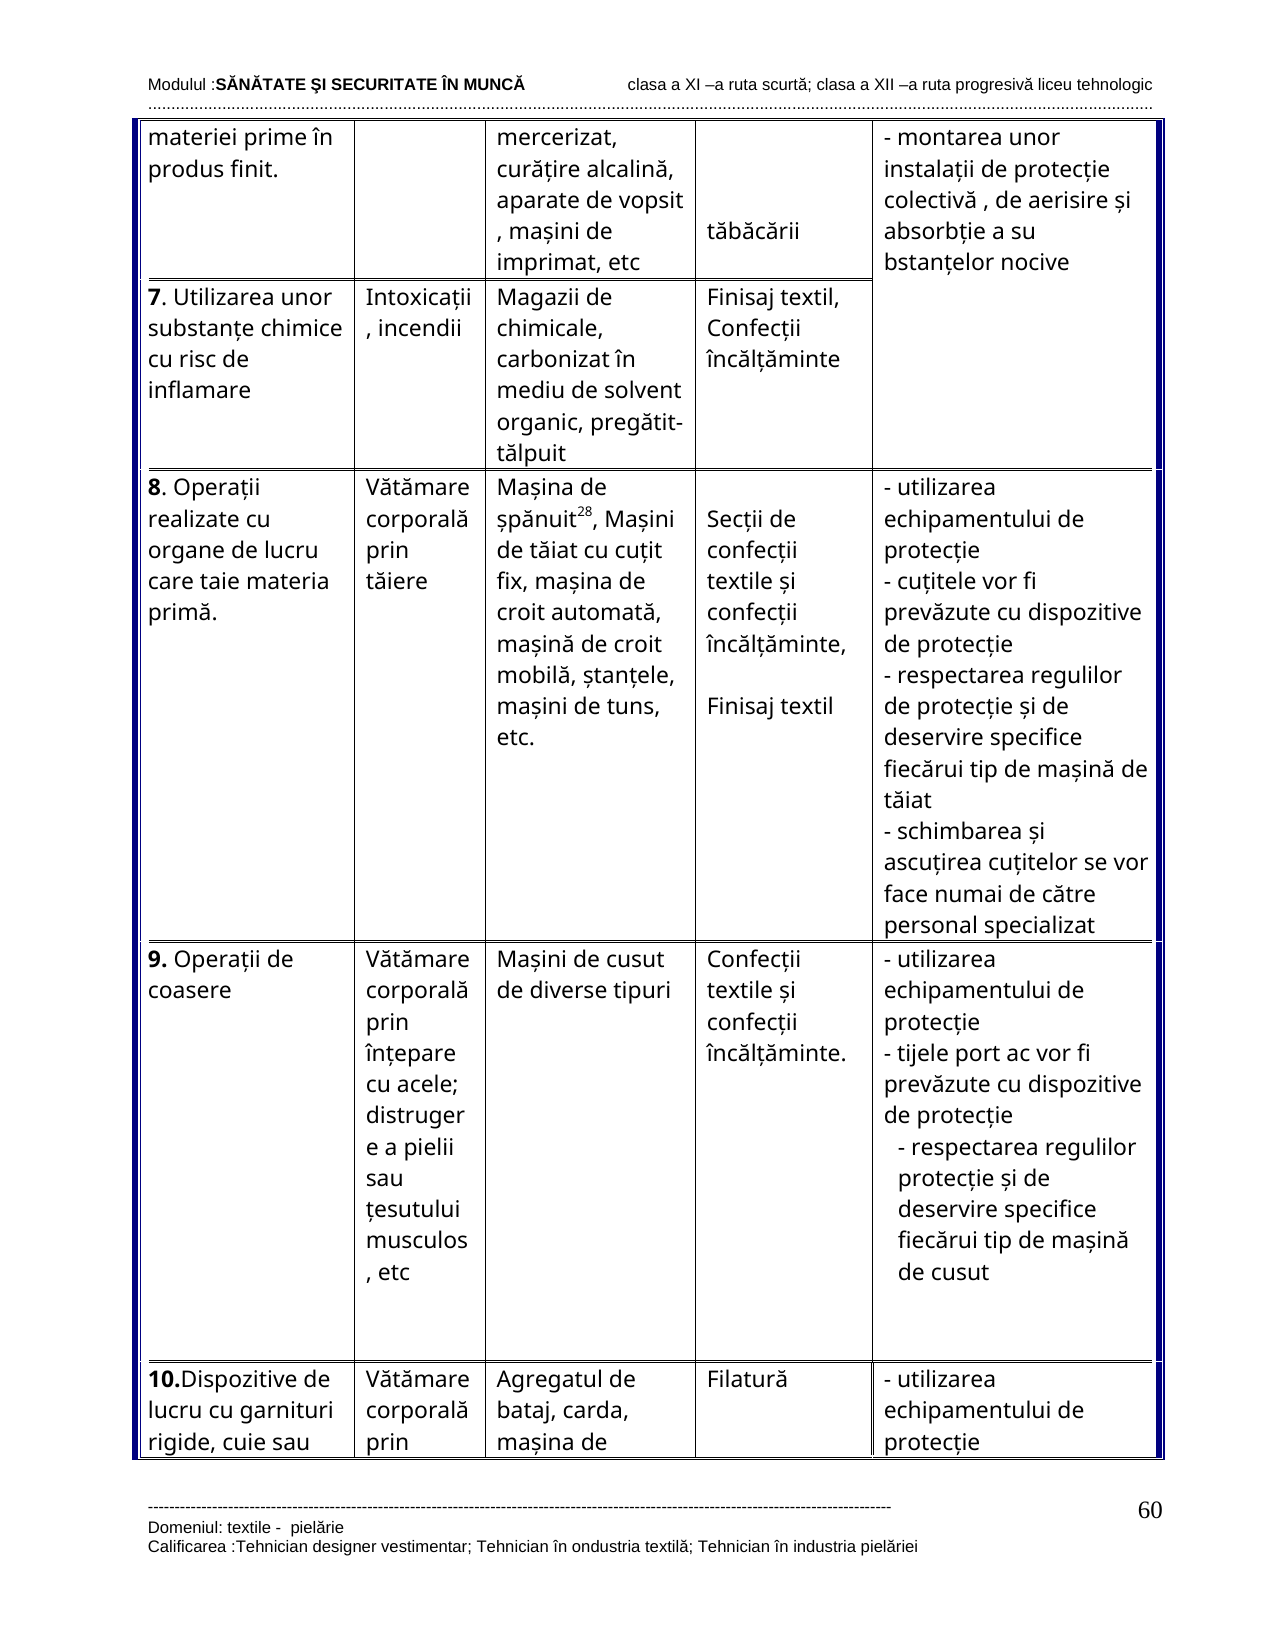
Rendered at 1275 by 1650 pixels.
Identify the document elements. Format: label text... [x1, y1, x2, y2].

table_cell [138, 1360, 354, 1457]
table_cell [872, 1360, 1160, 1457]
table_cell Magazii de chimicale, carbonizat în mediu de solvent organic, pregătit-tălpuit [486, 281, 695, 468]
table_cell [486, 121, 695, 277]
table_cell Confecţii textile şi confecţii încălţăminte. [696, 943, 872, 1360]
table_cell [141, 121, 354, 277]
table_cell 7. Utilizarea unor substanţe chimice cu risc de inflamare [141, 278, 354, 468]
table_cell Finisaj textil, Confecţii încălţăminte [696, 281, 872, 468]
table_cell Maşini de cusut de diverse tipuri [486, 943, 695, 1360]
table_cell - utilizarea echipamentului de protecţie - cuţitele vor fi prevăzute cu dispozitive de protecţie - respectarea regulilor de protecţie şi de deservire specifice fiecărui tip de maşină de tăiat - schimbarea şi ascuţirea cuţitelor se vor face numai de către personal specializat [873, 468, 1160, 940]
table_cell 9. Operaţii de coasere [138, 940, 354, 1360]
table_cell Secţii de confecţii textile şi confecţii încălţăminte, Finisaj textil [696, 471, 872, 940]
table_cell Vătămare corporală prin înţepare cu acele; distrugere a pielii sau ţesutului musculos, etc [355, 943, 485, 1360]
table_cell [696, 121, 872, 277]
table_cell - utilizarea echipamentului de protecţie - tijele port ac vor fi prevăzute cu dispozitive de protecţie - respectarea regulilor protecţie şi de deservire specifice fiecărui tip de maşină de cusut [873, 940, 1160, 1360]
table_cell Intoxicaţii, incendii [355, 281, 485, 468]
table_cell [355, 121, 485, 277]
table_cell Filatură Finisaj [696, 1363, 872, 1457]
table_cell Vătămare corporală prin tăiere [355, 471, 485, 940]
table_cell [873, 121, 1156, 468]
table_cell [486, 1363, 695, 1457]
table_cell Maşina de şpănuit28, Maşini de tăiat cu cuţit fix, maşina de croit automată, maşină de croit mobilă, ştanţele, maşini de tuns, etc. [486, 471, 695, 940]
table_cell 8. Operaţii realizate cu organe de lucru care taie materia primă. [138, 468, 354, 940]
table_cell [355, 1363, 485, 1457]
